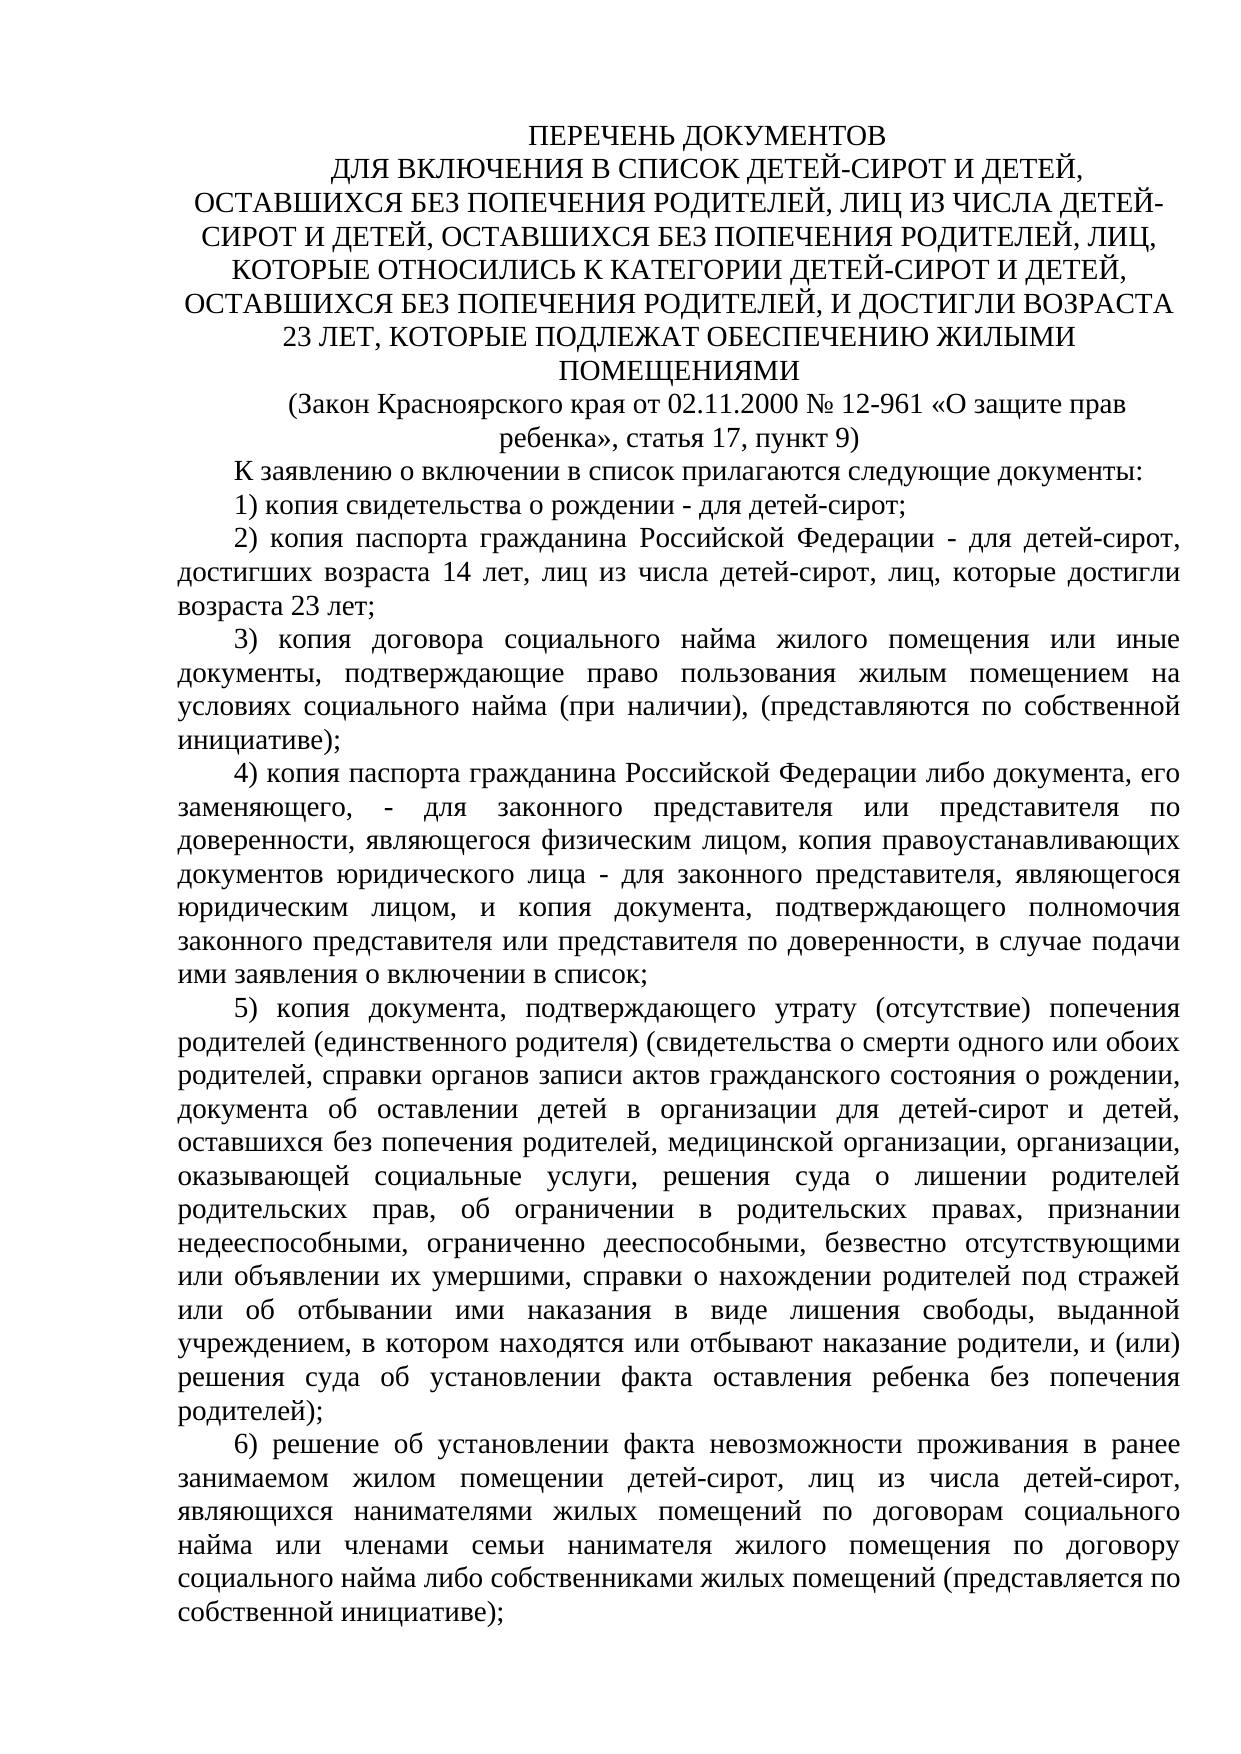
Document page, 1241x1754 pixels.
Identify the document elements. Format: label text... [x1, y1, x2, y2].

text К заявлению о включении в список прилагаются следующие документы: [177, 453, 1181, 487]
text 2) копия паспорта гражданина Российской Федерации - для детей-сирот, достигших возраста 14 лет, лиц из числа детей-сирот, лиц, которые достигли возраста 23 лет; [177, 521, 1181, 621]
text 3) копия договора социального найма жилого помещения или иные документы, подтверждающие право пользования жилым помещением на условиях социального найма (при наличии), (представляются по собственной инициативе); [177, 621, 1181, 755]
text 6) решение об установлении факта невозможности проживания в ранее занимаемом жилом помещении детей-сирот, лиц из числа детей-сирот, являющихся нанимателями жилых помещений по договорам социального найма или членами семьи нанимателя жилого помещения по договору социального найма либо собственниками жилых помещений (представляется по собственной инициативе); [177, 1426, 1181, 1627]
text ПЕРЕЧЕНЬ ДОКУМЕНТОВ [177, 118, 1181, 152]
text 5) копия документа, подтверждающего утрату (отсутствие) попечения родителей (единственного родителя) (свидетельства о смерти одного или обоих родителей, справки органов записи актов гражданского состояния о рождении, документа об оставлении детей в организации для детей-сирот и детей, оставшихся без попечения родителей, медицинской организации, организации, оказывающей социальные услуги, решения суда о лишении родителей родительских прав, об ограничении в родительских правах, признании недееспособными, ограниченно дееспособными, безвестно отсутствующими или объявлении их умершими, справки о нахождении родителей под стражей или об отбывании ими наказания в виде лишения свободы, выданной учреждением, в котором находятся или отбывают наказание родители, и (или) решения суда об установлении факта оставления ребенка без попечения родителей); [177, 990, 1181, 1426]
text (Закон Красноярского края от 02.11.2000 № 12-961 «О защите прав ребенка», статья 17, пункт 9) [177, 386, 1181, 453]
text 4) копия паспорта гражданина Российской Федерации либо документа, его заменяющего, - для законного представителя или представителя по доверенности, являющегося физическим лицом, копия правоустанавливающих документов юридического лица - для законного представителя, являющегося юридическим лицом, и копия документа, подтверждающего полномочия законного представителя или представителя по доверенности, в случае подачи ими заявления о включении в список; [177, 755, 1181, 990]
text 1) копия свидетельства о рождении - для детей-сирот; [177, 487, 1181, 521]
text ДЛЯ ВКЛЮЧЕНИЯ В СПИСОК ДЕТЕЙ-СИРОТ И ДЕТЕЙ, ОСТАВШИХСЯ БЕЗ ПОПЕЧЕНИЯ РОДИТЕЛЕЙ, ЛИЦ ИЗ ЧИСЛА ДЕТЕЙ-СИРОТ И ДЕТЕЙ, ОСТАВШИХСЯ БЕЗ ПОПЕЧЕНИЯ РОДИТЕЛЕЙ, ЛИЦ, КОТОРЫЕ ОТНОСИЛИСЬ К КАТЕГОРИИ ДЕТЕЙ-СИРОТ И ДЕТЕЙ, ОСТАВШИХСЯ БЕЗ ПОПЕЧЕНИЯ РОДИТЕЛЕЙ, И ДОСТИГЛИ ВОЗРАСТА 23 ЛЕТ, КОТОРЫЕ ПОДЛЕЖАТ ОБЕСПЕЧЕНИЮ ЖИЛЫМИ ПОМЕЩЕНИЯМИ [177, 152, 1181, 386]
